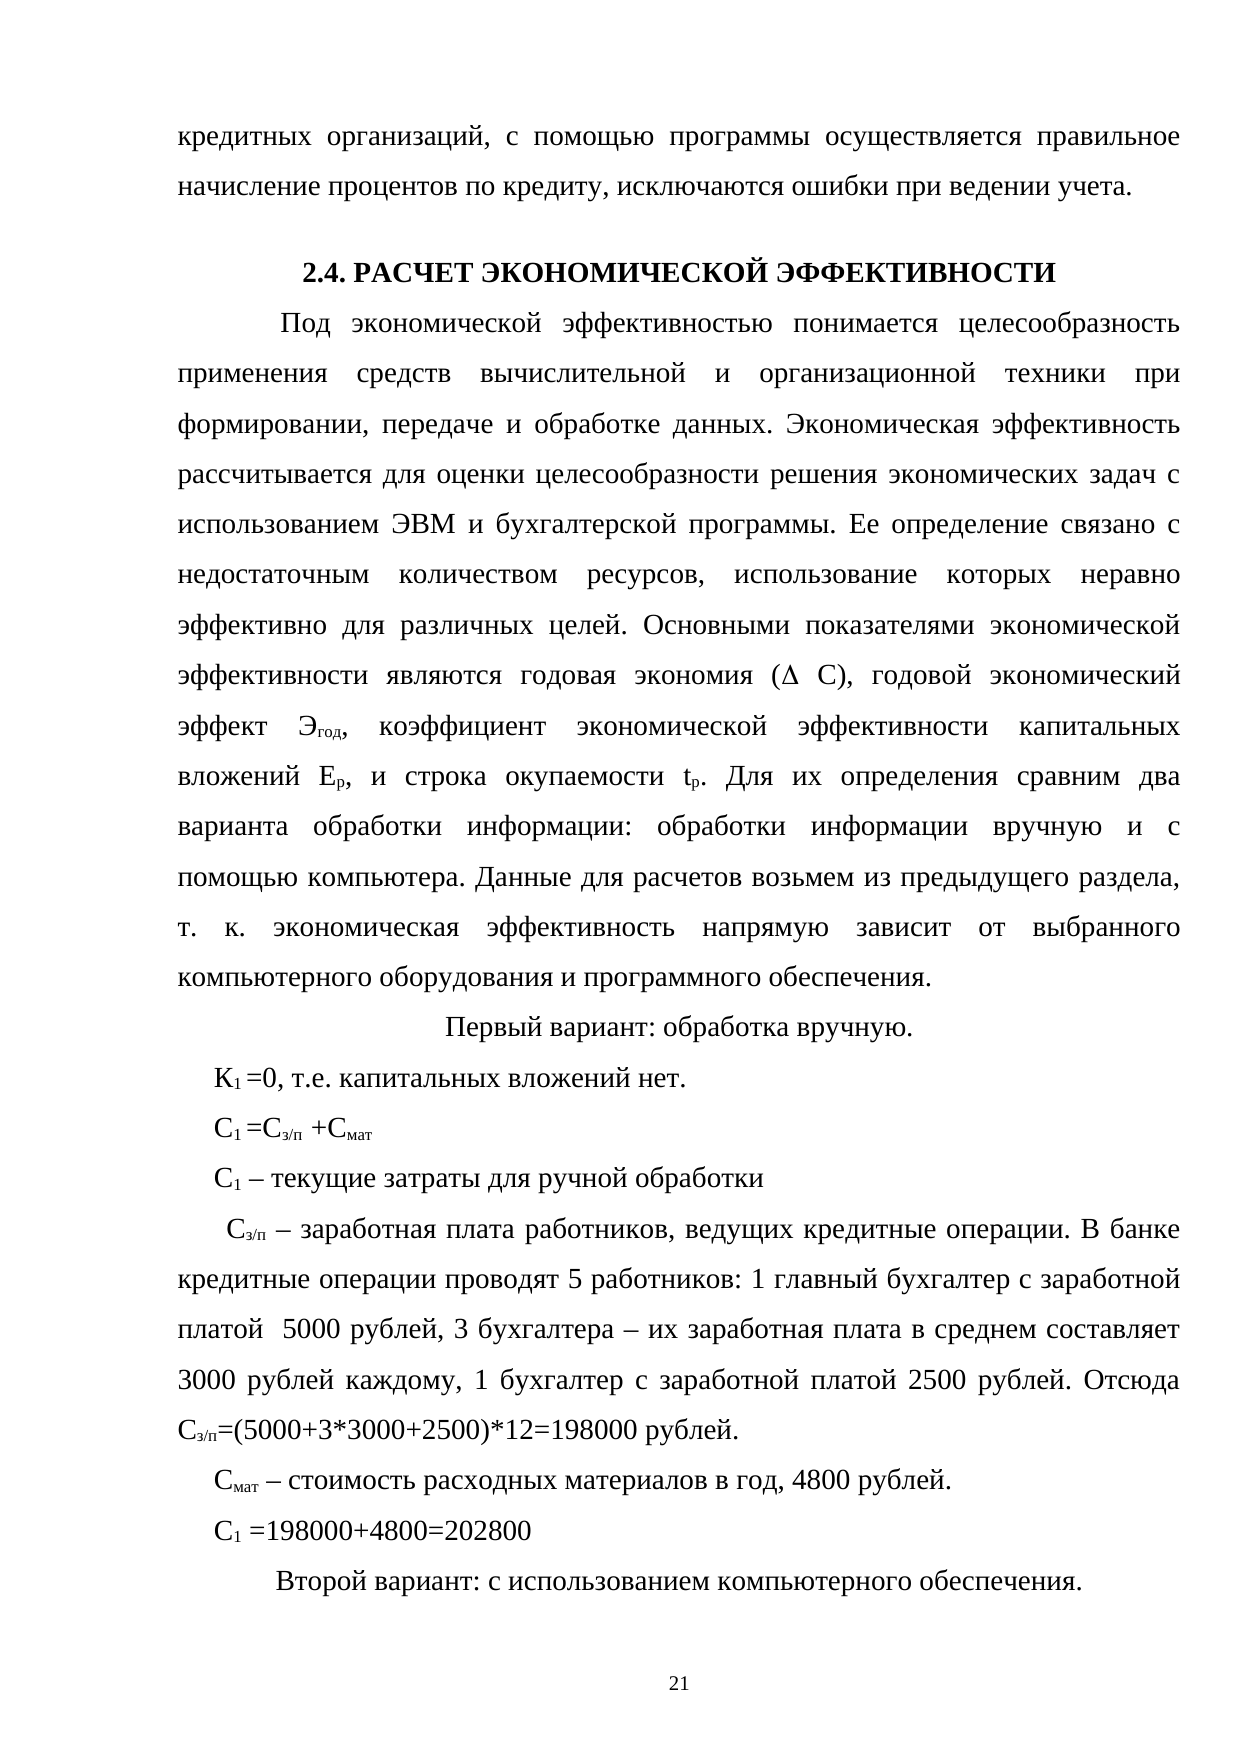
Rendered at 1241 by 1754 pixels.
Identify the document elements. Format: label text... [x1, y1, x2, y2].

text С1 – текущие затраты для ручной обработки [177, 1161, 1181, 1194]
text К1 =0, т.е. капитальных вложений нет. [177, 1060, 1181, 1093]
text Сз/п – заработная плата работников, ведущих кредитные операции. В банке кредитные операции проводят 5 работников: 1 главный бухгалтер с заработной платой 5000 рублей, 3 бухгалтера – их заработная плата в среднем составляет 3000 рублей каждому, 1 бухгалтер с заработной платой 2500 рублей. Отсюда Сз/п=(5000+3*3000+2500)*12=198000 рублей. [177, 1211, 1181, 1446]
text Смат – стоимость расходных материалов в год, 4800 рублей. [177, 1462, 1181, 1496]
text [177, 118, 1181, 202]
text Первый вариант: обработка вручную. [177, 1009, 1181, 1043]
text С1 =198000+4800=202800 [177, 1513, 1181, 1546]
text Под экономической эффективностью понимается целесообразность применения средств вычислительной и организационной техники при формировании, передаче и обработке данных. Экономическая эффективность рассчитывается для оценки целесообразности решения экономических задач с использованием ЭВМ и бухгалтерской программы. Ее определение связано с недостаточным количеством ресурсов, использование которых неравно эффективно для различных целей. Основными показателями экономической эффективности являются годовая экономия ( С), годовой экономический эффект Эгод, коэффициент экономической эффективности капитальных вложений Ер, и строка окупаемости tр. Для их определения сравним два варианта обработки информации: обработки информации вручную и с помощью компьютера. Данные для расчетов возьмем из предыдущего раздела, т. к. экономическая эффективность напрямую зависит от выбранного компьютерного оборудования и программного обеспечения. [177, 305, 1181, 993]
text С1 =Сз/п +Смат [177, 1110, 1181, 1144]
text Второй вариант: с использованием компьютерного обеспечения. [177, 1563, 1181, 1597]
text 2.4. РАСЧЕТ ЭКОНОМИЧЕСКОЙ ЭФФЕКТИВНОСТИ [177, 255, 1181, 288]
